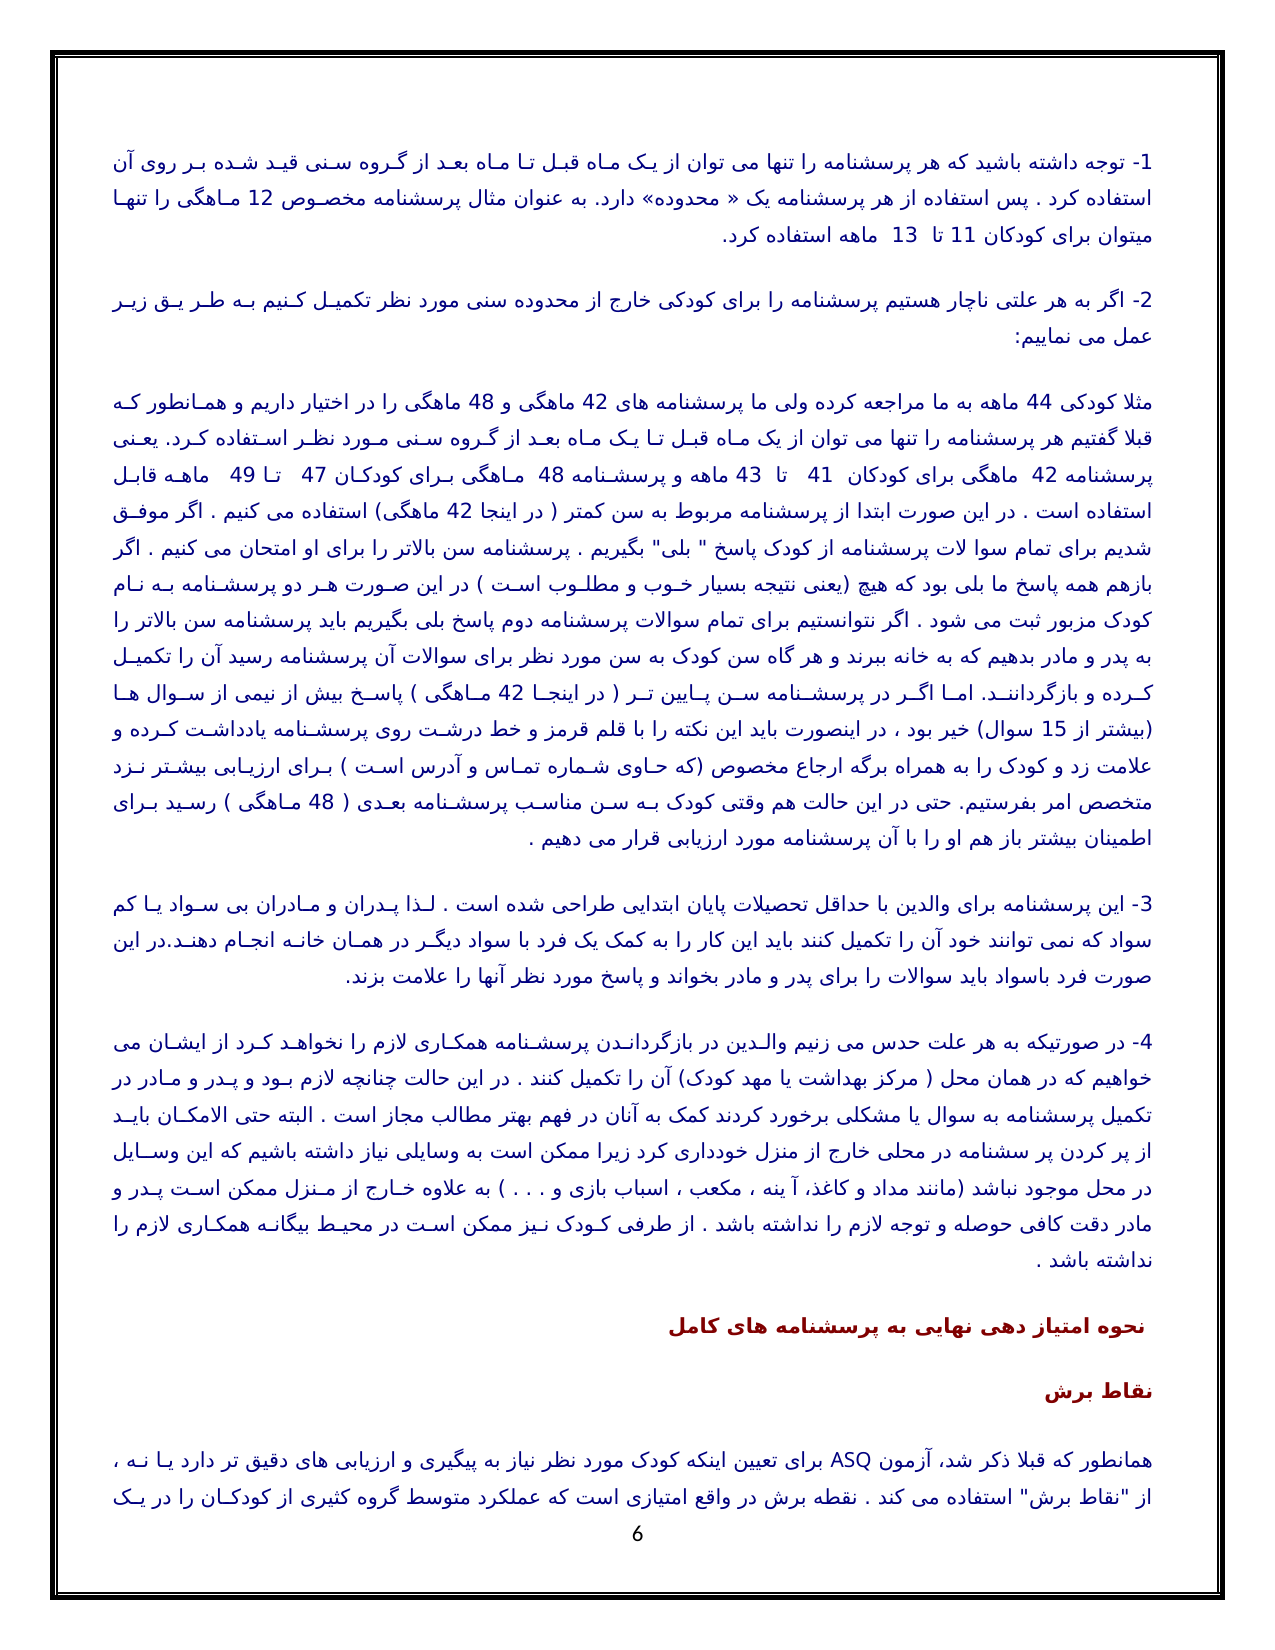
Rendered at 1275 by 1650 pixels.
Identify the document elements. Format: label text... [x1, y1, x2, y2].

text نقاط برش [112, 1379, 1153, 1403]
text مثلا کودکی 44 ‏ماهه به ما مراجعه کرده ولی ما پرسشنامه های 42 ماهگی و 48 ‏ماهگی را در اختیار داریم و ‏همانطور که قبلا گفتیم هر پرسشنامه را تنها می توان از یک ماه قبل تا یک ماه بعد از گروه سنی مورد نظر ‏استفاده کرد. یعنی پرسشنامه 42 ‏ ماهگی برای کودکان 41 ‏تا 43 ‏ماهه و پرسشنامه 48 ‏ ماهگی برای کودکان 47 تا 49 ‏ماهه قابل استفاده است . در این صورت ابتدا از پرسشنامه مربوط به سن کمتر ( در اینجا 42 ماهگی) ‏استفاده می کنیم . اگر موفق شدیم برای تمام سوا لات پرسشنامه از کودک پاسخ " بلی" بگیریم . پرسشنامه سن بالاتر را برای او امتحان می کنیم . اگر بازهم همه پاسخ ما بلی بود ‏که هیچ (یعنی نتیجه بسیار خوب و مطلوب ‏است ) در این صورت هر دو پرسشنامه به نام کودک مزبور ثبت می شود . اگر نتوانستیم برای تمام سوالات ‏پرسشنامه دوم پاسخ بلی بگیریم باید پرسشنامه سن بالاتر را به پدر و مادر بدهیم که به خانه ببرند و هر گاه سن کودک به سن مورد نظر برای سوالات آن پرسشنامه رسید آن را تکمیل کرده و بازگردانند. اما اگر در ‏پرسشنامه سن پایین تر ( در اینجا 42 ‏ماهگی ) پاسخ بیش از نیمی از سوال ها (بیشتر از 15 سوال) خیر ‏بود ، در اینصورت باید این نکته را با قلم قرمز و خط درشت روی پرسشنامه یادداشت کرده و علامت زد و کودک را ‏به همراه برگه ارجاع مخصوص (که حاوی شماره تماس و آدرس است ) برای ارزیابی بیشتر نزد متخصص امر بفرستیم. حتی در این حالت هم وقتی کودک به سن مناسب پرسشنامه بعدی ( 48 ماهگی ) رسید برای اطمینان ‏بیشتر باز هم او را با آن پرسشنامه مورد ارزیابی قرار می دهیم . [112, 390, 1153, 851]
text 1- ‏توجه داشته باشید که هر پرسشنامه را تنها می توان از یک ماه قبل تا ماه بعد از گروه سنی قید شده ‏بر روی آن استفاده ‏کرد . پس استفاده ‏از هر پرسشنامه یک « محدوده» دارد. به عنوان مثال پرسشنامه ‏مخصوص 12 ماهگی را تنها میتوان برای کودکان 11 تا 13 ‏ماهه استفاده کرد. [112, 150, 1153, 247]
text 3- ‏این پرسشنامه برای والدین با حداقل تحصیلات پایان ابتدایی طراحی شده است . لذا پدران و مادران بی سواد یا کم سواد که نمی توانند خود آن را تکمیل کنند باید این کار را به کمک یک فرد با سواد دیگر در ‏همان خانه انجام دهند.در این صورت فرد باسواد باید سوالات را برای پدر و مادر بخواند و پاسخ مورد نظر آنها را علامت بزند. [112, 892, 1153, 989]
text ‏ نحوه امتیاز دهی نهایی به پرسشنامه های کامل [112, 1314, 1153, 1338]
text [112, 1445, 1153, 1509]
text 4- در صورتیکه به هر علت حدس می زنیم والدین در بازگرداندن پرسشنامه همکاری لازم را نخواهد کرد از ایشان می خواهیم که در همان محل ( مرکز بهداشت یا مهد کودک) آن را تکمیل کنند . در این حالت چنانچه لازم بود ‏و پدر و ماد‏ر د‏ر تکمیل پرسشنامه به سوال یا مشکلی برخورد کردند کمک به آنان د‏ر فهم بهتر مطالب مجاز است . البته حتی الامکان باید از پر کردن پر سشنامه در محلی خارج از منزل خودد‏اری کرد ‏زیرا ممکن است به وسایلی نیاز د‏اشته باشیم که این وسایل در محل موجود نباشد (مانند ‏مداد و کاغذ، آ ینه ، مکعب ، اسباب بازی و . . . ) به علاوه ‏خارج از منزل ممکن است پدر و مادر د‏قت ‏کافی حوصله و توجه لازم را نداشته باشد . از طرفی کود‏ک نیز ممکن است در محیط بیگانه همکاری ‏لازم را نداشته باشد . [112, 1030, 1153, 1272]
text 2- اگر به هر علتی ناچار هستیم پرسشنامه را برای کودکی خارج از محدوده ‏سنی مورد نظر تکمیل کنیم به ‏طر یق زیر عمل می نماییم: [112, 288, 1153, 349]
